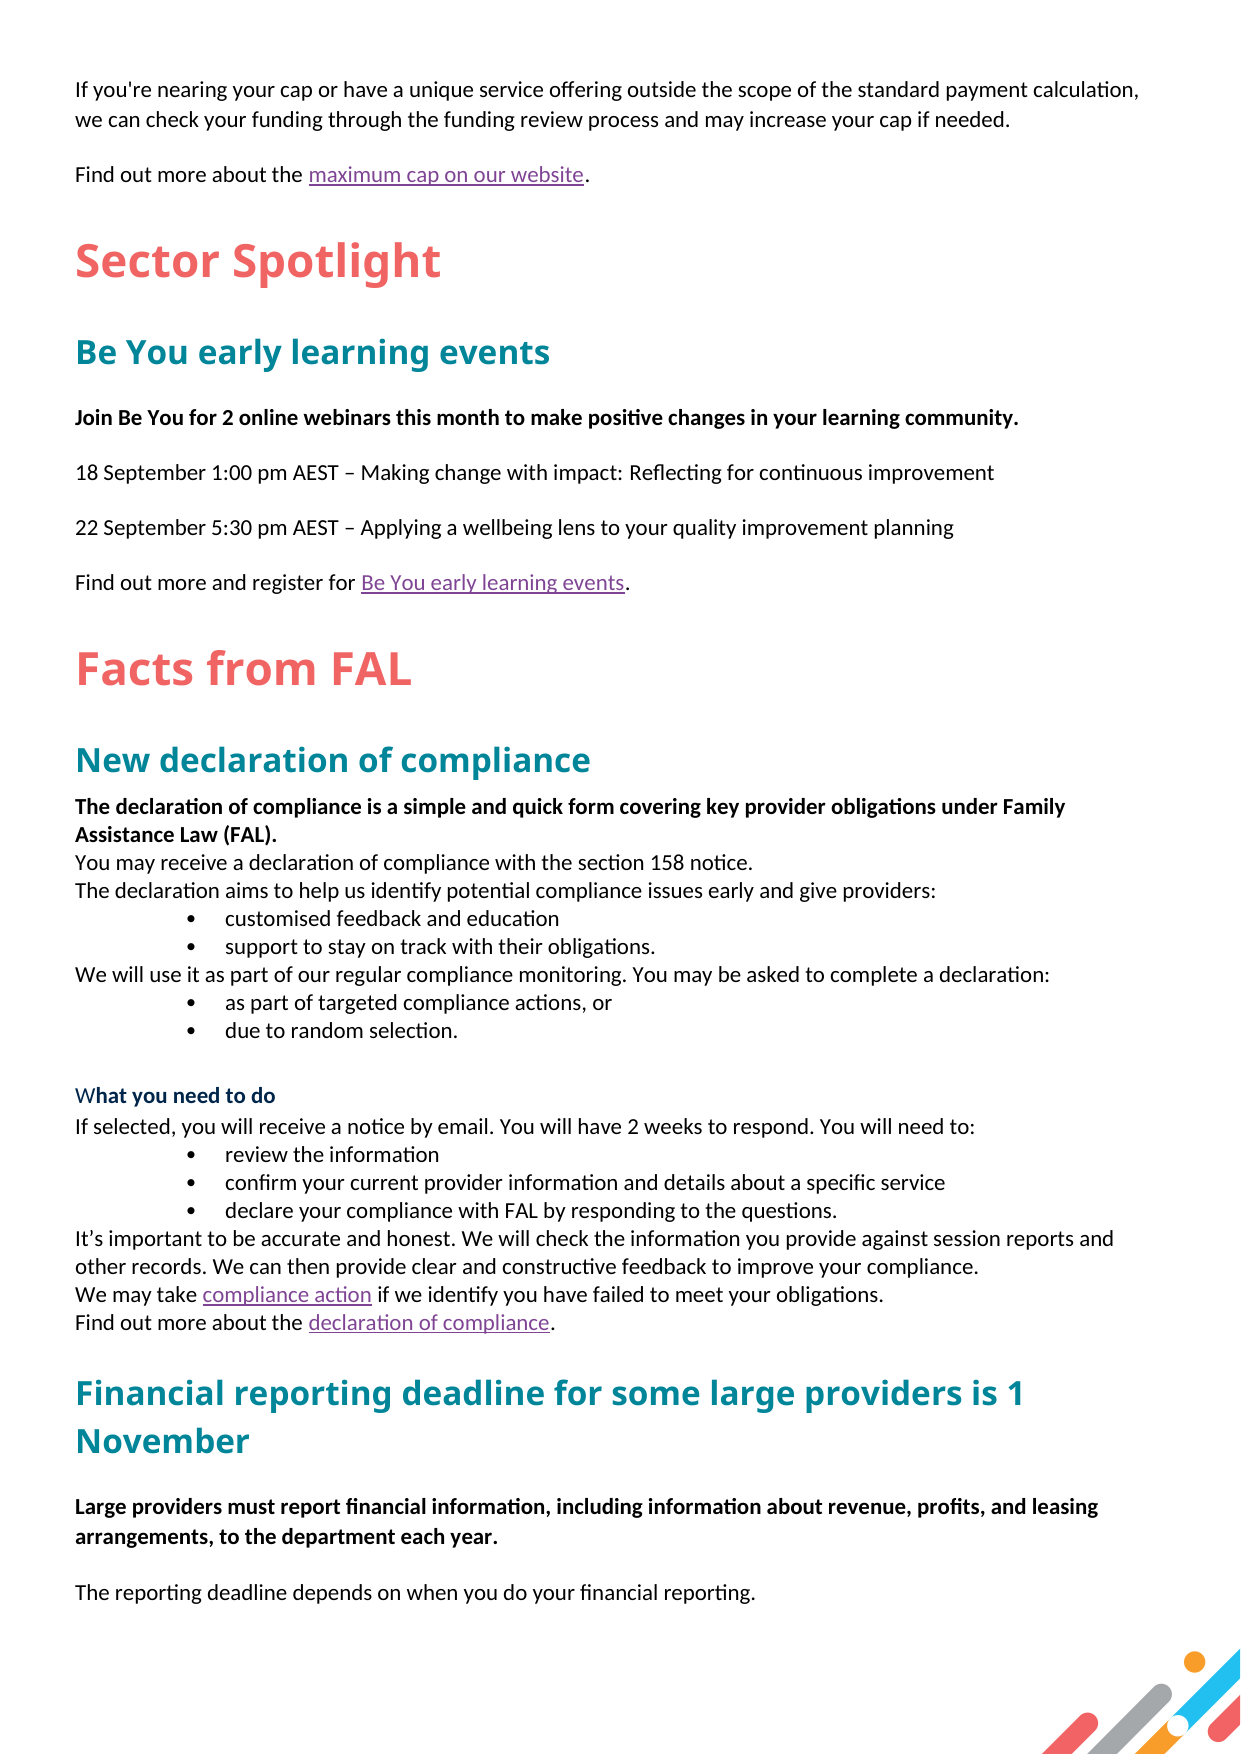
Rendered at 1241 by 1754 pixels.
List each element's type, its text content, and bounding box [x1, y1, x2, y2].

text If selected, you will receive a notice by email. You will have 2 weeks to respond. You will need to: [75, 1112, 1165, 1140]
text We will use it as part of our regular compliance monitoring. You may be asked to complete a declaration: [75, 960, 1165, 988]
subtitle Financial reporting deadline for some large providers is 1 November [75, 1369, 1165, 1464]
subtitle Facts from FAL [75, 636, 1165, 698]
subtitle Be You early learning events [75, 329, 1165, 374]
text You may receive a declaration of compliance with the section 158 notice. [75, 848, 1165, 876]
text We may take compliance action if we identify you have failed to meet your obligations. [75, 1280, 1165, 1308]
text What you need to do [75, 1082, 1165, 1109]
list customised feedback and education [187, 904, 1165, 932]
text If you're nearing your cap or have a unique service offering outside the scope of the standard payment calculation, we can check your funding through the funding review process and may increase your cap if needed. [75, 75, 1165, 133]
list as part of targeted compliance actions, or [187, 988, 1165, 1016]
text Large providers must report financial information, including information about revenue, profits, and leasing arrangements, to the department each year. [75, 1492, 1165, 1550]
picture [1041, 1647, 1241, 1754]
text Find out more about the declaration of compliance. [75, 1308, 1165, 1336]
text Join Be You for 2 online webinars this month to make positive changes in your learning community. [75, 403, 1165, 431]
text It’s important to be accurate and honest. We will check the information you provide against session reports and other records. We can then provide clear and constructive feedback to improve your compliance. [75, 1224, 1165, 1280]
subtitle Sector Spotlight [75, 228, 1165, 291]
text 22 September 5:30 pm AEST – Applying a wellbeing lens to your quality improvement planning [75, 513, 1165, 541]
list due to random selection. [187, 1016, 1165, 1044]
list declare your compliance with FAL by responding to the questions. [187, 1196, 1165, 1224]
subtitle New declaration of compliance [75, 737, 1165, 782]
text 18 September 1:00 pm AEST – Making change with impact: Reflecting for continuous improvement [75, 458, 1165, 486]
list review the information [187, 1140, 1165, 1168]
text The declaration aims to help us identify potential compliance issues early and give providers: [75, 876, 1165, 904]
list confirm your current provider information and details about a specific service [187, 1168, 1165, 1196]
list support to stay on track with their obligations. [187, 932, 1165, 960]
text The reporting deadline depends on when you do your financial reporting. [75, 1578, 1165, 1606]
text Find out more and register for Be You early learning events. [75, 568, 1165, 596]
text Find out more about the maximum cap on our website. [75, 160, 1165, 188]
text The declaration of compliance is a simple and quick form covering key provider obligations under Family Assistance Law (FAL). [75, 792, 1165, 848]
